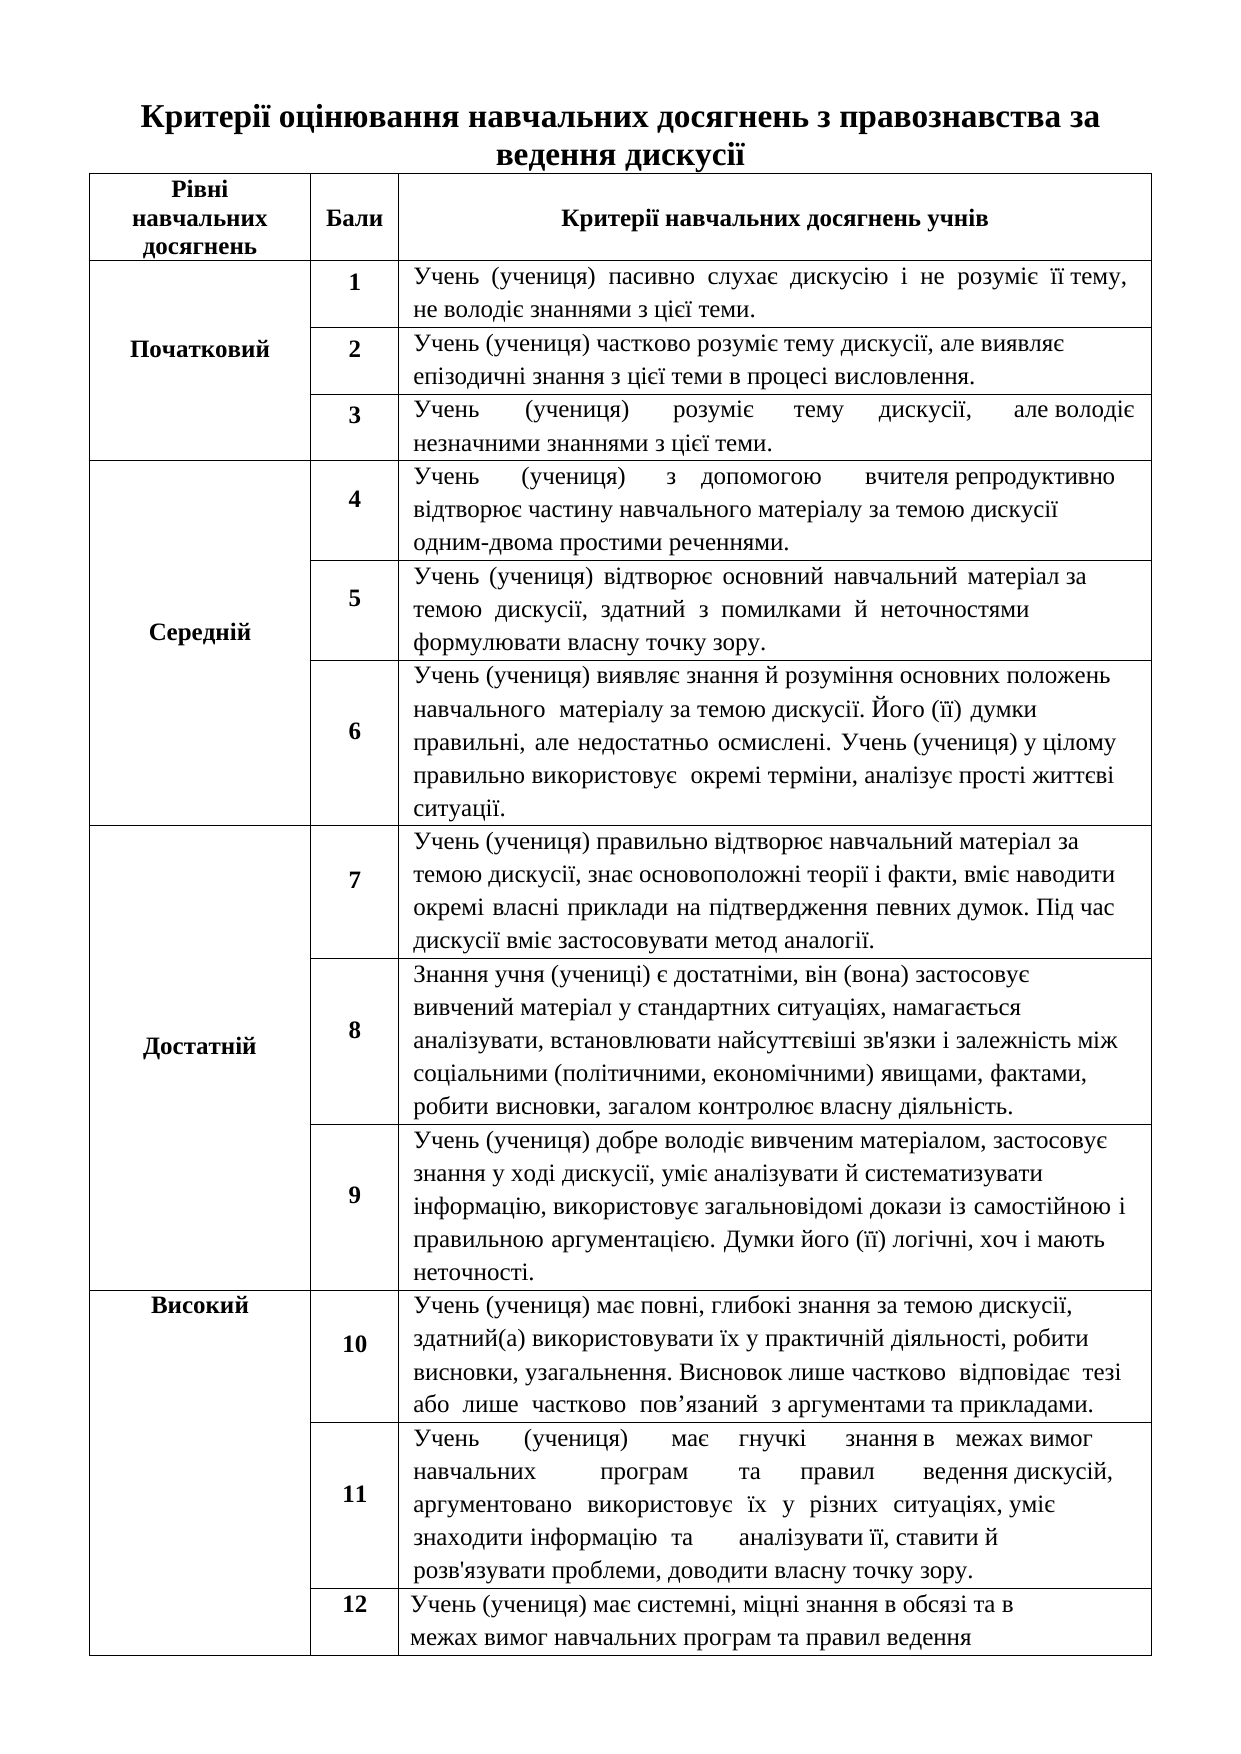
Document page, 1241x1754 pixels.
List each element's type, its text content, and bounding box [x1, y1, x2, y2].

table_cell Середній [90, 461, 310, 825]
table_cell Високий [90, 1291, 310, 1654]
table_cell 9 [311, 1125, 398, 1289]
table_cell 4 [311, 461, 398, 560]
table_cell Учень (учениця) відтворює основний навчальний матеріал за темою дискусії, здатний з помилками й неточностями формулювати власну точку зору. [399, 561, 1151, 659]
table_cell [399, 1589, 1151, 1654]
table_cell 10 [311, 1291, 398, 1422]
table_cell Учень (учениця) виявляє знання й розуміння основних положень навчального матеріалу за темою дискусії. Його (її) думки правильні, але недостатньо осмислені. Учень (учениця) у цілому правильно використовує окремі терміни, аналізує прості життєві ситуації. [399, 661, 1151, 825]
table_cell Знання учня (учениці) є достатніми, він (вона) застосовує вивчений матеріал у стандартних ситуаціях, намагається аналізувати, встановлювати найсуттєвіші зв'язки і залежність між соціальними (політичними, економічними) явищами, фактами, робити висновки, загалом контролює власну діяльність. [399, 959, 1151, 1124]
table_cell 12 [311, 1589, 398, 1654]
table_cell 3 [311, 395, 398, 460]
table_cell Учень (учениця) з допомогою вчителя репродуктивно відтворює частину навчального матеріалу за темою дискусії одним-двома простими реченнями. [399, 461, 1151, 560]
table_cell Учень (учениця) розуміє тему дискусії, але володіє незначними знаннями з цієї теми. [399, 395, 1151, 460]
table_cell Учень (учениця) має повні, глибокі знання за темою дискусії, здатний(а) використовувати їх у практичній діяльності, робити висновки, узагальнення. Висновок лише частково відповідає тезі або лише частково пов’язаний з аргументами та прикладами. [399, 1291, 1151, 1422]
table_cell Учень (учениця) має гнучкі знання в межах вимог навчальних програм та правил ведення дискусій, аргументовано використовує їх у різних ситуаціях, уміє знаходити інформацію та аналізувати її, ставити й розв'язувати проблеми, доводити власну точку зору. [399, 1423, 1151, 1588]
table_cell Достатній [90, 826, 310, 1289]
table_cell Учень (учениця) правильно відтворює навчальний матеріал за темою дискусії, знає основоположні теорії і факти, вміє наводити окремі власні приклади на підтвердження певних думок. Під час дискусії вміє застосовувати метод аналогії. [399, 826, 1151, 958]
table_cell Початковий [90, 261, 310, 460]
table_cell 11 [311, 1423, 398, 1588]
table_cell 1 [311, 261, 398, 327]
table_header Бали [311, 174, 398, 260]
table_cell Учень (учениця) пасивно слухає дискусію і не розуміє її тему, не володіє знаннями з цієї теми. [399, 261, 1151, 327]
table_cell 7 [311, 826, 398, 958]
table_cell 8 [311, 959, 398, 1124]
table_cell 2 [311, 328, 398, 393]
table_cell 6 [311, 661, 398, 825]
table_cell Учень (учениця) добре володіє вивченим матеріалом, застосовує знання у ході дискусії, уміє аналізувати й систематизувати інформацію, використовує загальновідомі докази із самостійною і правильною аргументацією. Думки його (її) логічні, хоч і мають неточності. [399, 1125, 1151, 1289]
text Критерії оцінювання навчальних досягнень з правознавства за ведення дискусії [89, 96, 1152, 173]
table_cell Учень (учениця) частково розуміє тему дискусії, але виявляє епізодичні знання з цієї теми в процесі висловлення. [399, 328, 1151, 393]
table_cell 5 [311, 561, 398, 659]
table_header Критерії навчальних досягнень учнів [399, 174, 1151, 260]
table_header Рівні навчальних досягнень [90, 174, 310, 260]
